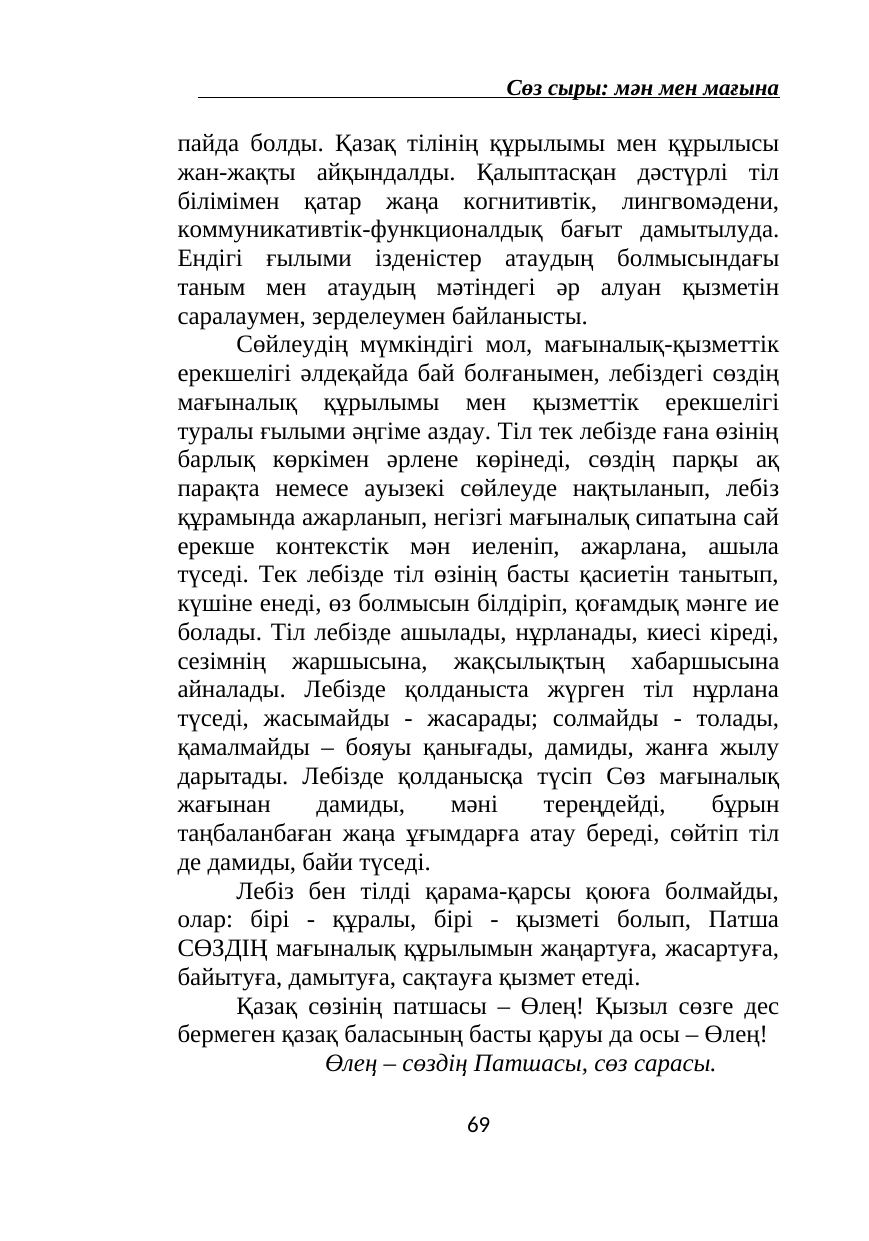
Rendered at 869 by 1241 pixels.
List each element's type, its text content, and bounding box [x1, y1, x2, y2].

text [177, 128, 779, 329]
text Өлең – сөздің Патшасы, сөз сарасы. [177, 1048, 779, 1077]
text Сөйлеудің мүмкіндігі мол, мағыналық-қызметтік ерекшелігі әлдеқайда бай болғанымен, лебіздегі сөздің мағыналық құрылымы мен қызметтік ерекшелігі туралы ғылыми әңгіме аздау. Тіл тек лебізде ғана өзінің барлық көркімен әрлене көрінеді, сөздің парқы ақ парақта немесе ауызекі сөйлеуде нақтыланып, лебіз құрамында ажарланып, негізгі мағыналық сипатына сай ерекше контекстік мән иеленіп, ажарлана, ашыла түседі. Тек лебізде тіл өзінің басты қасиетін танытып, күшіне енеді, өз болмысын білдіріп, қоғамдық мәнге ие болады. Тіл лебізде ашылады, нұрланады, киесі кіреді, сезімнің жаршысына, жақсылықтың хабаршысына айналады. Лебізде қолданыста жүрген тіл нұрлана түседі, жасымайды - жасарады; солмайды - толады, қамалмайды – бояуы қанығады, дамиды, жанға жылу дарытады. Лебізде қолданысқа түсіп Сөз мағыналық жағынан дамиды, мәні тереңдейді, бұрын таңбаланбаған жаңа ұғымдарға атау береді, сөйтіп тіл де дамиды, байи түседі. [177, 329, 779, 876]
text Лебіз бен тілді қарама-қарсы қоюға болмайды, олар: бірі - құралы, бірі - қызметі болып, Патша СӨЗДІҢ мағыналық құрылымын жаңартуға, жасартуға, байытуға, дамытуға, сақтауға қызмет етеді. [177, 876, 779, 991]
text Қазақ сөзінің патшасы – Өлең! Қызыл сөзге дес бермеген қазақ баласының басты қаруы да осы – Өлең! [177, 991, 779, 1048]
